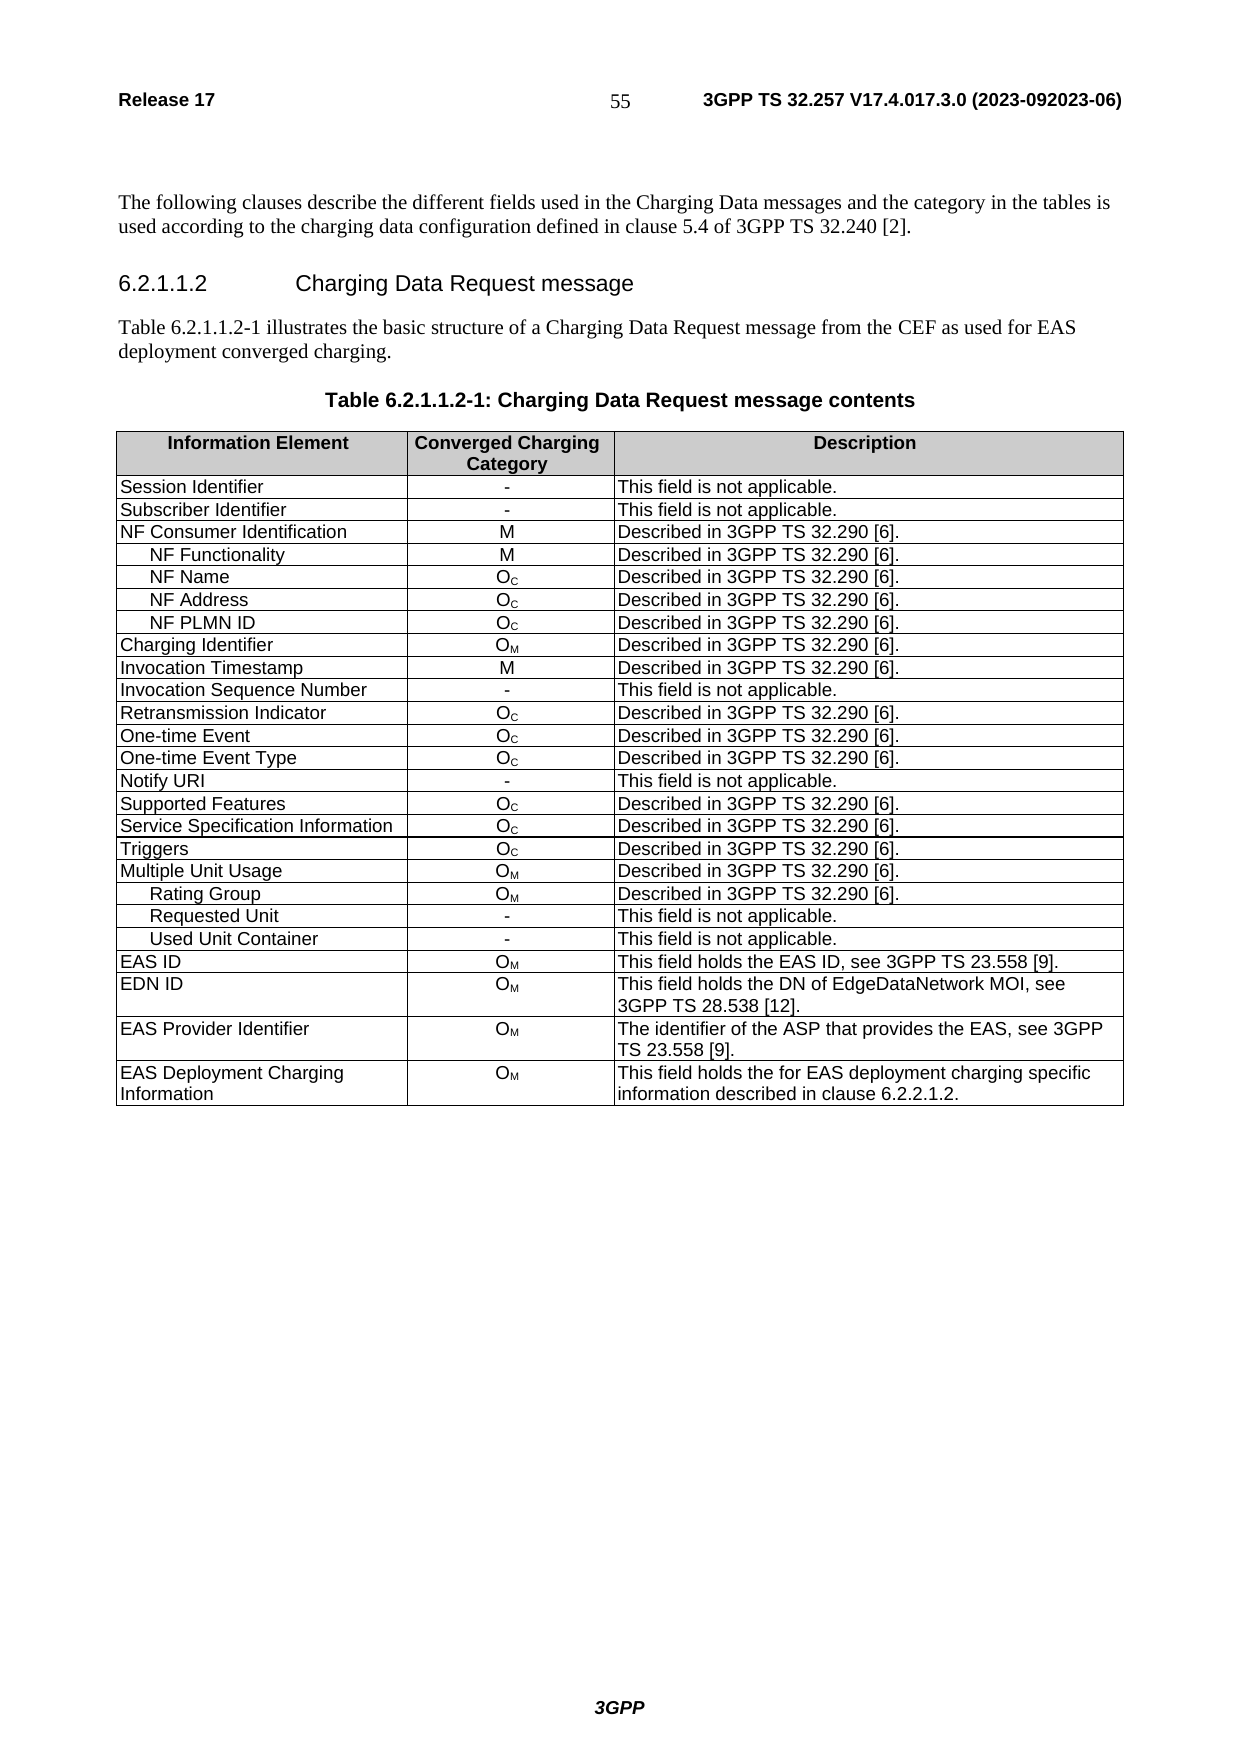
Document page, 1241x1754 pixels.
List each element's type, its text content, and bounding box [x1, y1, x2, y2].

table_cell Described in 3GPP TS 32.290 [6]. [615, 747, 1123, 769]
table_cell This field holds the for EAS deployment charging specific information described in clause 6.2.2.1.2. [615, 1061, 1123, 1104]
table_cell This field is not applicable. [615, 499, 1123, 520]
table_cell Described in 3GPP TS 32.290 [6]. [615, 521, 1123, 543]
table_cell - [408, 928, 614, 949]
table_cell EAS ID [117, 951, 407, 972]
table_cell Described in 3GPP TS 32.290 [6]. [615, 725, 1123, 746]
table_cell Rating Group [117, 883, 407, 904]
table_cell OM [408, 973, 614, 1016]
table_cell One-time Event Type [117, 747, 407, 769]
table_cell This field is not applicable. [615, 679, 1123, 701]
subtitle 6.2.1.1.2 Charging Data Request message [118, 270, 1122, 296]
table_cell OC [408, 589, 614, 610]
table_cell Triggers [117, 838, 407, 859]
table_cell This field is not applicable. [615, 476, 1123, 497]
table_cell Described in 3GPP TS 32.290 [6]. [615, 702, 1123, 723]
table_cell Invocation Timestamp [117, 657, 407, 678]
table_cell EAS Deployment Charging Information [117, 1061, 407, 1104]
table_cell Described in 3GPP TS 32.290 [6]. [615, 634, 1123, 656]
table_cell Retransmission Indicator [117, 702, 407, 723]
table_cell Described in 3GPP TS 32.290 [6]. [615, 544, 1123, 565]
table_cell Described in 3GPP TS 32.290 [6]. [615, 566, 1123, 588]
table_cell OM [408, 883, 614, 904]
table_header Information Element [117, 432, 407, 475]
table_cell - [408, 905, 614, 927]
table_cell Service Specification Information [117, 815, 407, 836]
table_cell OC [408, 702, 614, 723]
table_cell This field holds the DN of EdgeDataNetwork MOI, see 3GPP TS 28.538 [12]. [615, 973, 1123, 1016]
table_cell OC [408, 792, 614, 814]
table_cell This field holds the EAS ID, see 3GPP TS 23.558 [9]. [615, 951, 1123, 972]
table_cell Charging Identifier [117, 634, 407, 656]
table_cell OM [408, 951, 614, 972]
table_cell OC [408, 611, 614, 633]
table_cell - [408, 476, 614, 497]
table_cell This field is not applicable. [615, 928, 1123, 949]
text Table 6.2.1.1.2-1: Charging Data Request message contents [118, 388, 1122, 412]
table_cell Described in 3GPP TS 32.290 [6]. [615, 838, 1123, 859]
table_cell This field is not applicable. [615, 905, 1123, 927]
table_cell The identifier of the ASP that provides the EAS, see 3GPP TS 23.558 [9]. [615, 1017, 1123, 1060]
table_cell M [408, 657, 614, 678]
table_cell OM [408, 634, 614, 656]
table_header Converged Charging Category [408, 432, 614, 475]
table_cell - [408, 770, 614, 791]
table_cell OC [408, 725, 614, 746]
table_cell OM [408, 860, 614, 882]
table_cell NF Functionality [117, 544, 407, 565]
table_cell Described in 3GPP TS 32.290 [6]. [615, 883, 1123, 904]
table_cell EDN ID [117, 973, 407, 1016]
table_cell Described in 3GPP TS 32.290 [6]. [615, 611, 1123, 633]
table_cell Subscriber Identifier [117, 499, 407, 520]
table_cell Multiple Unit Usage [117, 860, 407, 882]
table_cell OC [408, 838, 614, 859]
table_cell NF Consumer Identification [117, 521, 407, 543]
table_cell Described in 3GPP TS 32.290 [6]. [615, 792, 1123, 814]
table_cell One-time Event [117, 725, 407, 746]
table_cell Used Unit Container [117, 928, 407, 949]
table_cell Notify URI [117, 770, 407, 791]
table_cell Invocation Sequence Number [117, 679, 407, 701]
text The following clauses describe the different fields used in the Charging Data messages and the category in the tables is used according to the charging data configuration defined in clause 5.4 of 3GPP TS 32.240 [2]. [118, 190, 1122, 238]
table_cell Described in 3GPP TS 32.290 [6]. [615, 657, 1123, 678]
table_cell NF PLMN ID [117, 611, 407, 633]
table_cell EAS Provider Identifier [117, 1017, 407, 1060]
table_cell - [408, 499, 614, 520]
table_cell OC [408, 815, 614, 836]
table_cell - [408, 679, 614, 701]
table_cell NF Address [117, 589, 407, 610]
table_cell Described in 3GPP TS 32.290 [6]. [615, 815, 1123, 836]
table_cell OC [408, 747, 614, 769]
table_cell OC [408, 566, 614, 588]
table_cell M [408, 521, 614, 543]
table_cell Described in 3GPP TS 32.290 [6]. [615, 589, 1123, 610]
table_cell This field is not applicable. [615, 770, 1123, 791]
table_cell M [408, 544, 614, 565]
table_cell Supported Features [117, 792, 407, 814]
table_cell OM [408, 1017, 614, 1060]
table_header Description [615, 432, 1123, 475]
table_cell Requested Unit [117, 905, 407, 927]
text Table 6.2.1.1.2-1 illustrates the basic structure of a Charging Data Request message from the CEF as used for EAS deployment converged charging. [118, 315, 1122, 363]
table_cell OM [408, 1061, 614, 1104]
table_cell NF Name [117, 566, 407, 588]
table_cell Session Identifier [117, 476, 407, 497]
table_cell Described in 3GPP TS 32.290 [6]. [615, 860, 1123, 882]
